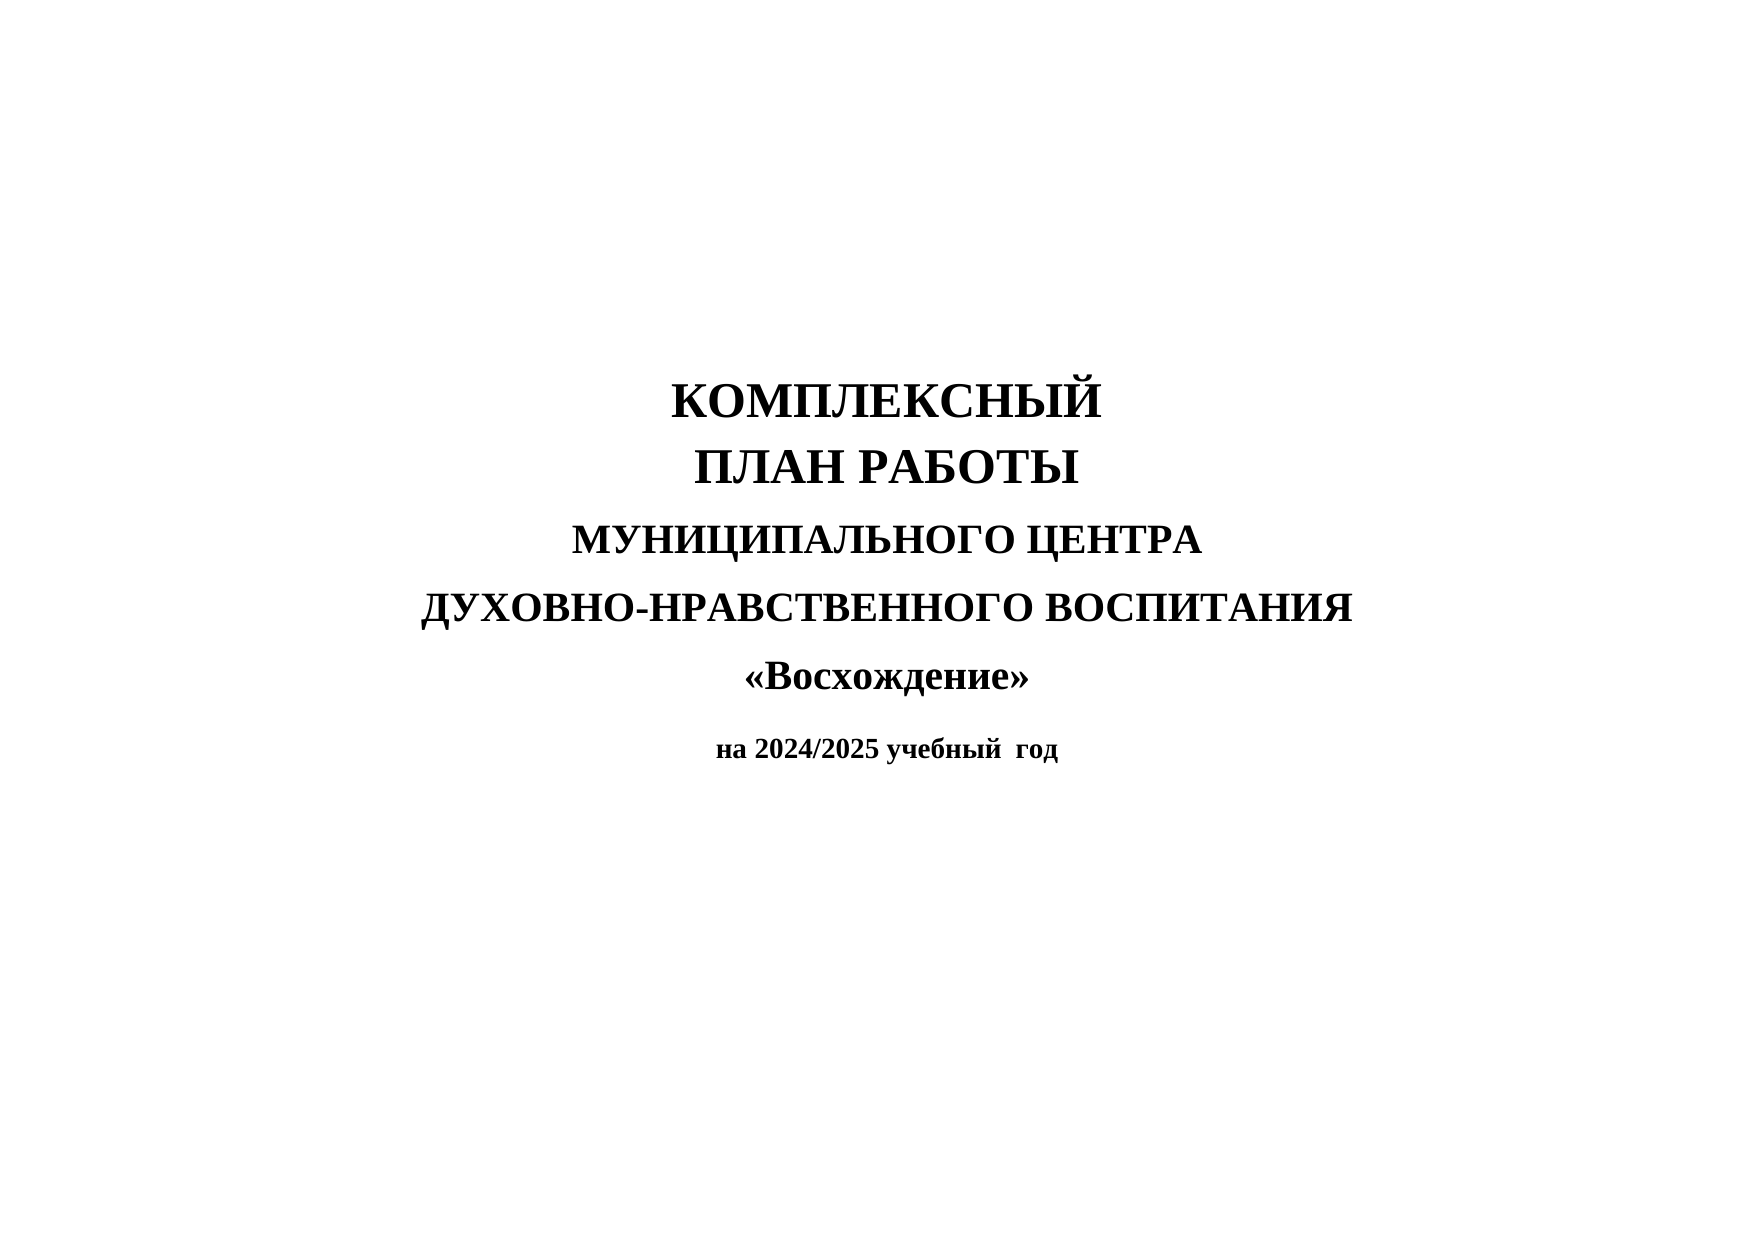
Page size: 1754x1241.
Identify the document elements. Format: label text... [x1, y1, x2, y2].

title КОМПЛЕКСНЫЙ [419, 371, 1354, 428]
title ПЛАН РАБОТЫ [419, 437, 1354, 494]
text МУНИЦИПАЛЬНОГО ЦЕНТРА [419, 515, 1355, 563]
text на 2024/2025 учебный год [419, 732, 1354, 765]
text «Восхождение» [419, 650, 1354, 698]
text ДУХОВНО-НРАВСТВЕННОГО ВОСПИТАНИЯ [419, 583, 1354, 631]
